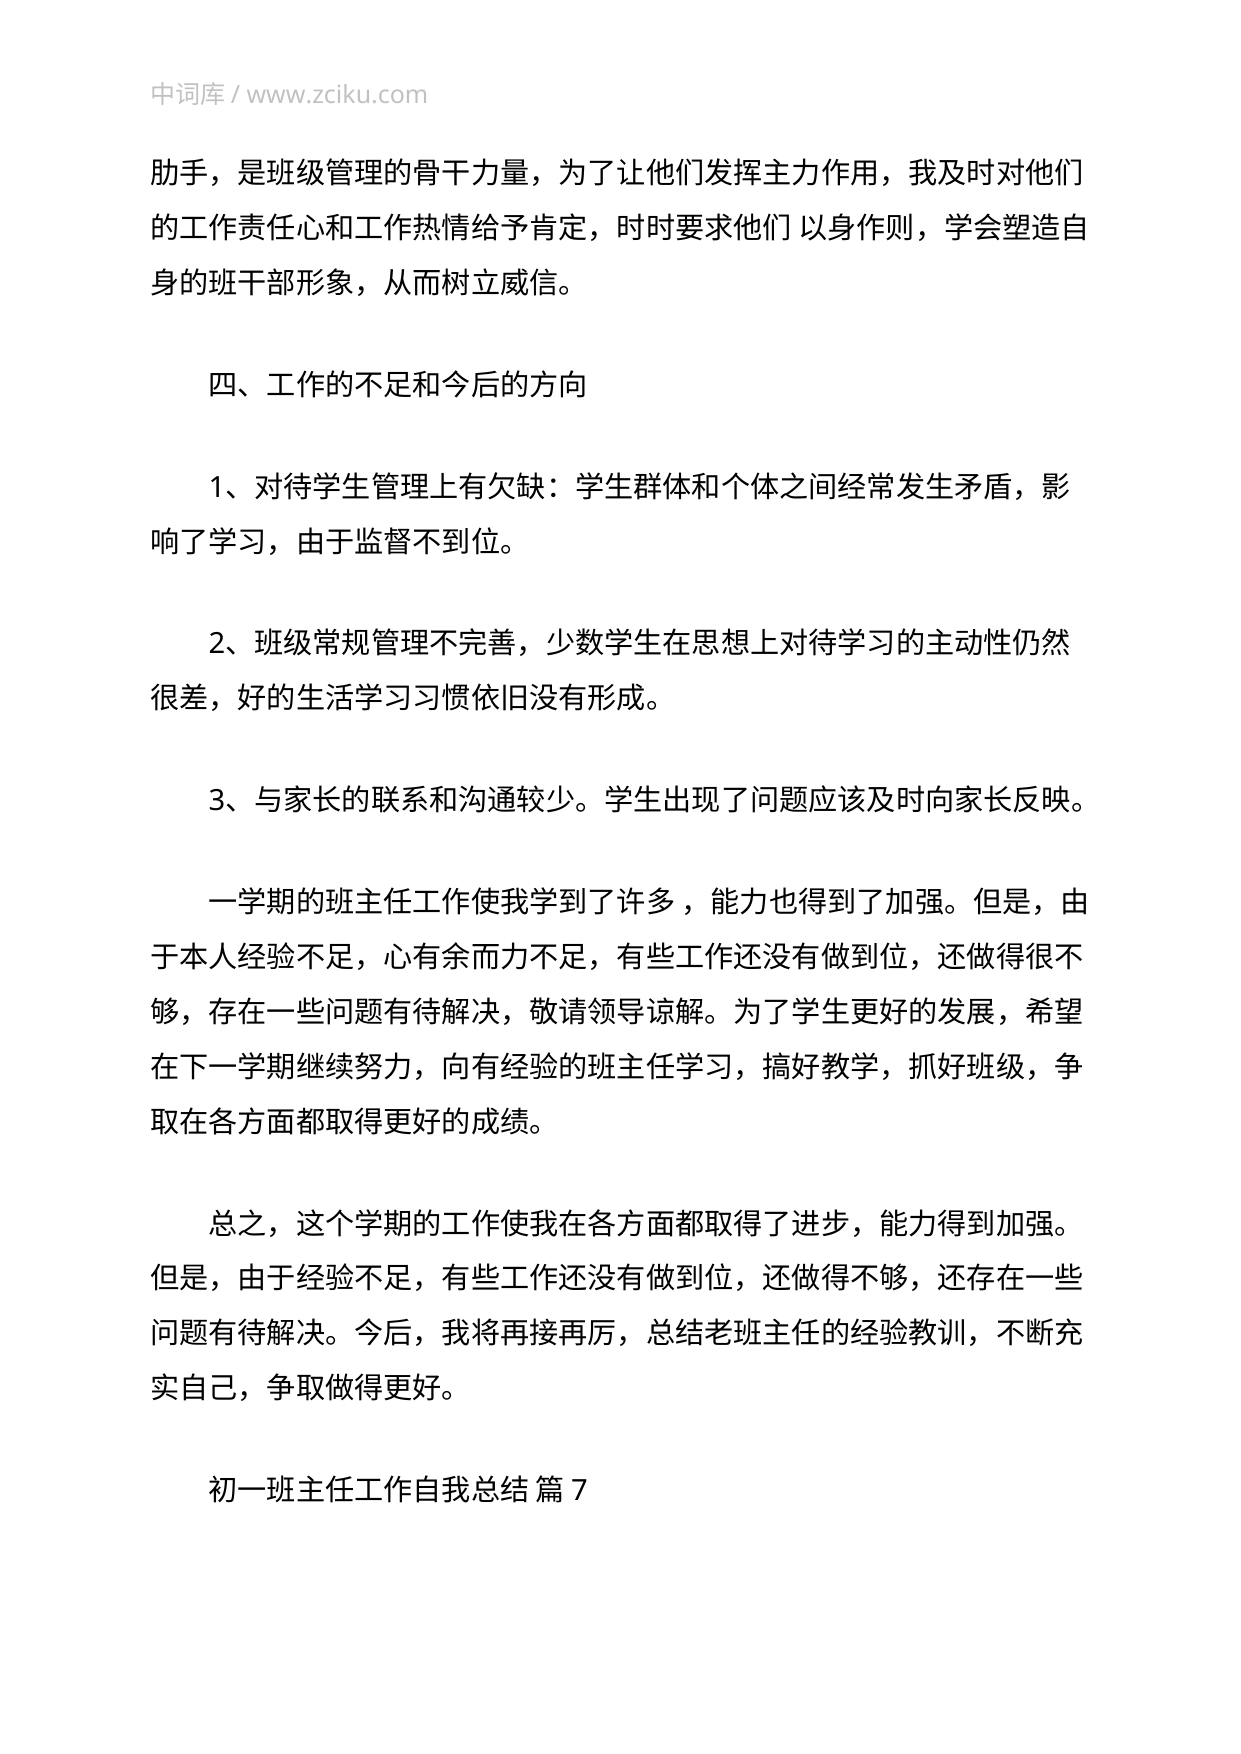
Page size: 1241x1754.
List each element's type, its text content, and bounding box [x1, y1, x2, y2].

text 3、与家长的联系和沟通较少。学生出现了问题应该及时向家长反映。 [150, 777, 1090, 819]
text 2、班级常规管理不完善，少数学生在思想上对待学习的主动性仍然很差，好的生活学习习惯依旧没有形成。 [150, 620, 1090, 717]
text 1、对待学生管理上有欠缺：学生群体和个体之间经常发生矛盾，影响了学习，由于监督不到位。 [150, 463, 1090, 561]
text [150, 150, 1090, 302]
text 总之，这个学期的工作使我在各方面都取得了进步，能力得到加强。但是，由于经验不足，有些工作还没有做到位，还做得不够，还存在一些问题有待解决。今后，我将再接再厉，总结老班主任的经验教训，不断充实自己，争取做得更好。 [150, 1200, 1090, 1407]
text 四、工作的不足和今后的方向 [150, 362, 1090, 404]
text 初一班主任工作自我总结 篇7 [150, 1467, 1090, 1509]
text 一学期的班主任工作使我学到了许多 ，能力也得到了加强。但是，由于本人经验不足，心有余而力不足，有些工作还没有做到位，还做得很不够，存在一些问题有待解决，敬请领导谅解。为了学生更好的发展，希望在下一学期继续努力，向有经验的班主任学习，搞好教学，抓好班级，争取在各方面都取得更好的成绩。 [150, 879, 1090, 1141]
